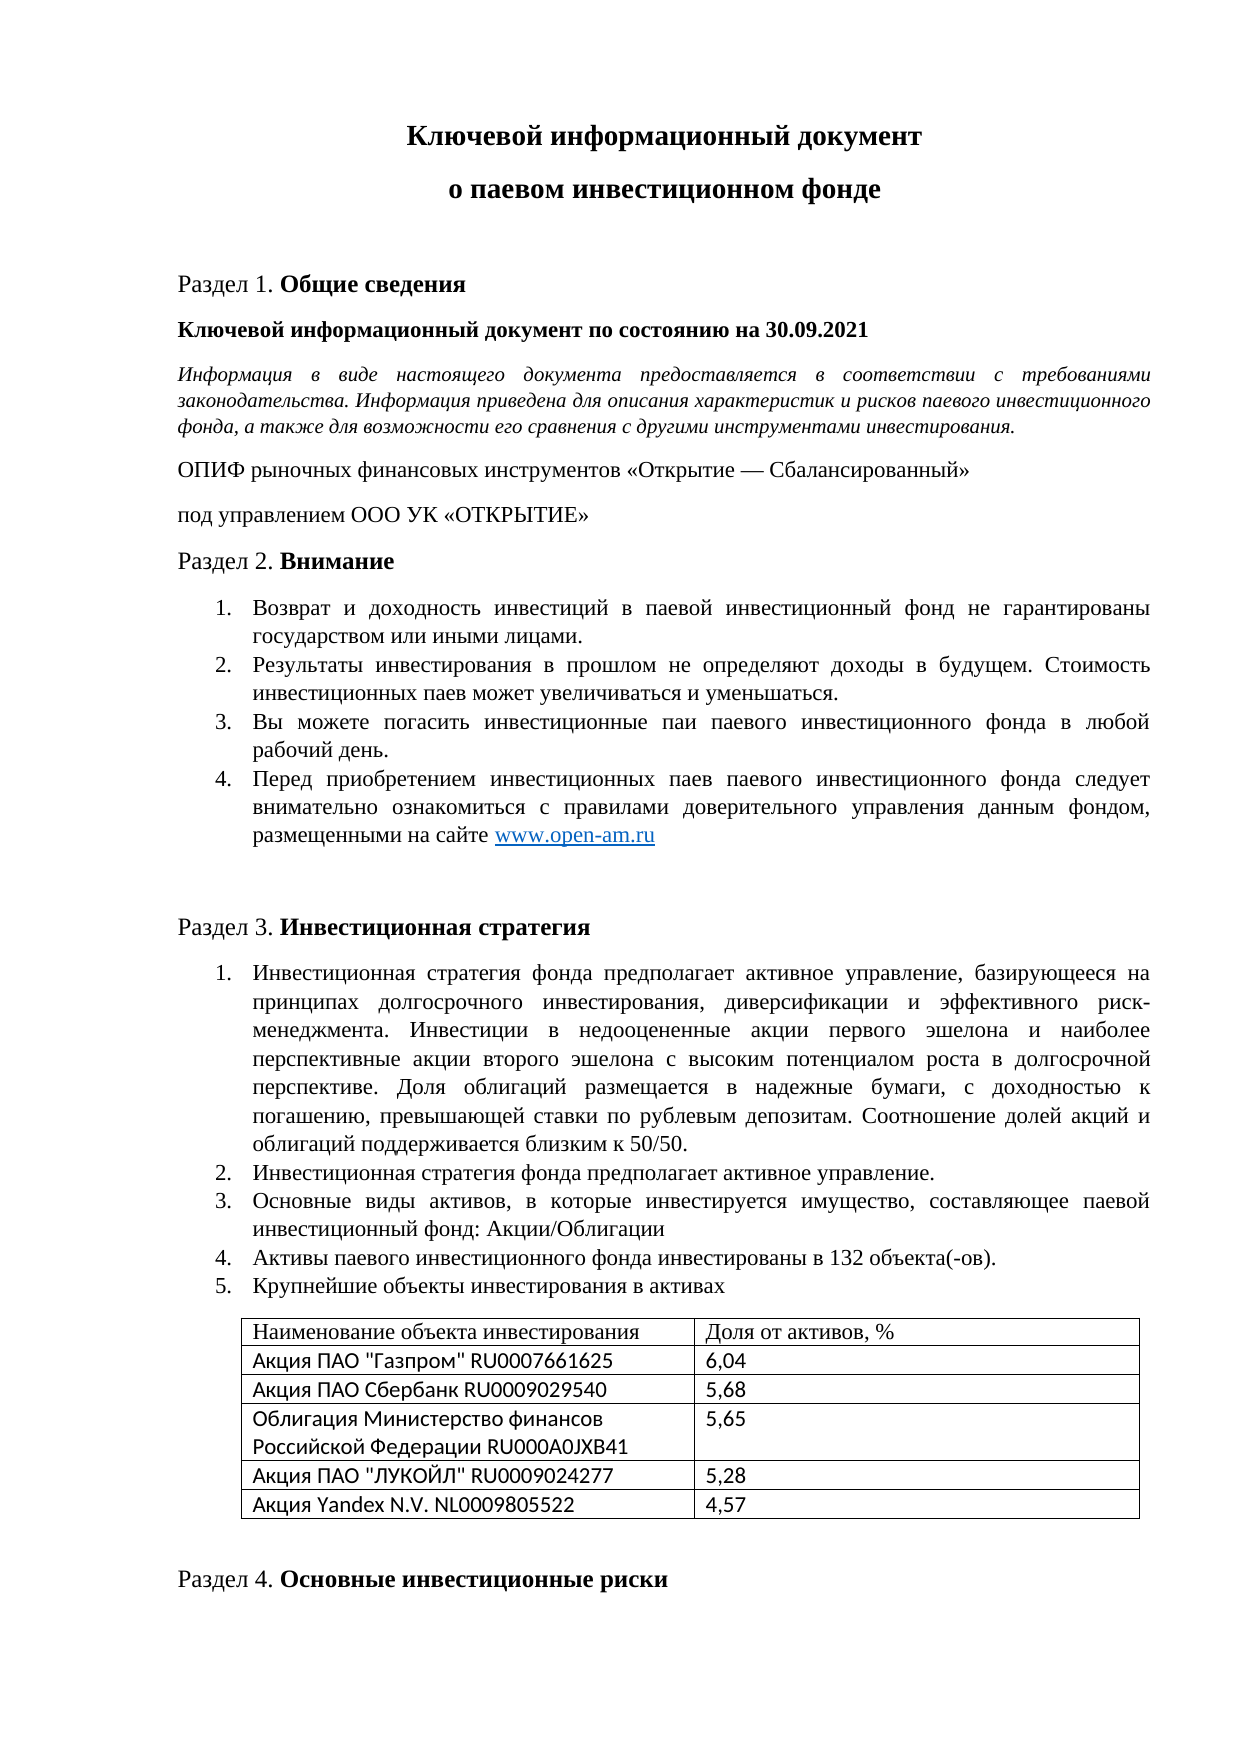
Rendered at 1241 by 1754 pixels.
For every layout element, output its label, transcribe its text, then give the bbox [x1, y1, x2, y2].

text Раздел 2. Внимание [177, 546, 1152, 575]
table_cell 4,57 [695, 1490, 1139, 1518]
table_cell Акция ПАО Сбербанк RU0009029540 [242, 1375, 694, 1403]
text Раздел 3. Инвестиционная стратегия [177, 912, 1152, 941]
list Перед приобретением инвестиционных паев паевого инвестиционного фонда следует внимательно ознакомиться с правилами доверительного управления данным фондом, размещенными на сайте www.open-am.ru [215, 765, 1152, 848]
table_cell Акция ПАО "ЛУКОЙЛ" RU0009024277 [242, 1461, 694, 1489]
text Ключевой информационный документ [177, 118, 1152, 152]
list Инвестиционная стратегия фонда предполагает активное управление, базирующееся на принципах долгосрочного инвестирования, диверсификации и эффективного риск-менеджмента. Инвестиции в недооцененные акции первого эшелона и наиболее перспективные акции второго эшелона с высоким потенциалом роста в долгосрочной перспективе. Доля облигаций размещается в надежные бумаги, с доходностью к погашению, превышающей ставки по рублевым депозитам. Соотношение долей акций и облигаций поддерживается близким к 50/50. [215, 959, 1152, 1156]
table_header Доля от активов, % [695, 1319, 1139, 1345]
table_cell 5,65 [695, 1404, 1139, 1460]
table_cell Акция ПАО "Газпром" RU0007661625 [242, 1346, 694, 1374]
list Основные виды активов, в которые инвестируется имущество, составляющее паевой инвестиционный фонд: Акции/Облигации [215, 1187, 1152, 1242]
text Информация в виде настоящего документа предоставляется в соответствии с требованиями законодательства. Информация приведена для описания характеристик и рисков паевого инвестиционного фонда, а также для возможности его сравнения с другими инструментами инвестирования. [177, 362, 1152, 438]
list Результаты инвестирования в прошлом не определяют доходы в будущем. Стоимость инвестиционных паев может увеличиваться и уменьшаться. [215, 651, 1152, 706]
list Возврат и доходность инвестиций в паевой инвестиционный фонд не гарантированы государством или иными лицами. [215, 594, 1152, 649]
table_cell 5,28 [695, 1461, 1139, 1489]
list Активы паевого инвестиционного фонда инвестированы в 132 объекта(-ов). [215, 1244, 1152, 1270]
text Ключевой информационный документ по состоянию на 30.09.2021 [177, 317, 1152, 343]
table_cell Облигация Министерство финансов Российской Федерации RU000A0JXB41 [242, 1404, 694, 1460]
table_header Наименование объекта инвестирования [242, 1319, 694, 1345]
text ОПИФ рыночных финансовых инструментов «Открытие — Сбалансированный» [177, 456, 1152, 482]
list Вы можете погасить инвестиционные паи паевого инвестиционного фонда в любой рабочий день. [215, 708, 1152, 763]
table_cell Акция Yandex N.V. NL0009805522 [242, 1490, 694, 1518]
text о паевом инвестиционном фонде [177, 171, 1152, 204]
table_cell 6,04 [695, 1346, 1139, 1374]
list Инвестиционная стратегия фонда предполагает активное управление. [215, 1158, 1152, 1185]
text Раздел 4. Основные инвестиционные риски [177, 1564, 1152, 1593]
text под управлением ООО УК «ОТКРЫТИЕ» [177, 501, 1152, 528]
text Раздел 1. Общие сведения [177, 269, 1152, 298]
table_cell 5,68 [695, 1375, 1139, 1403]
list Крупнейшие объекты инвестирования в активах [215, 1272, 1152, 1299]
